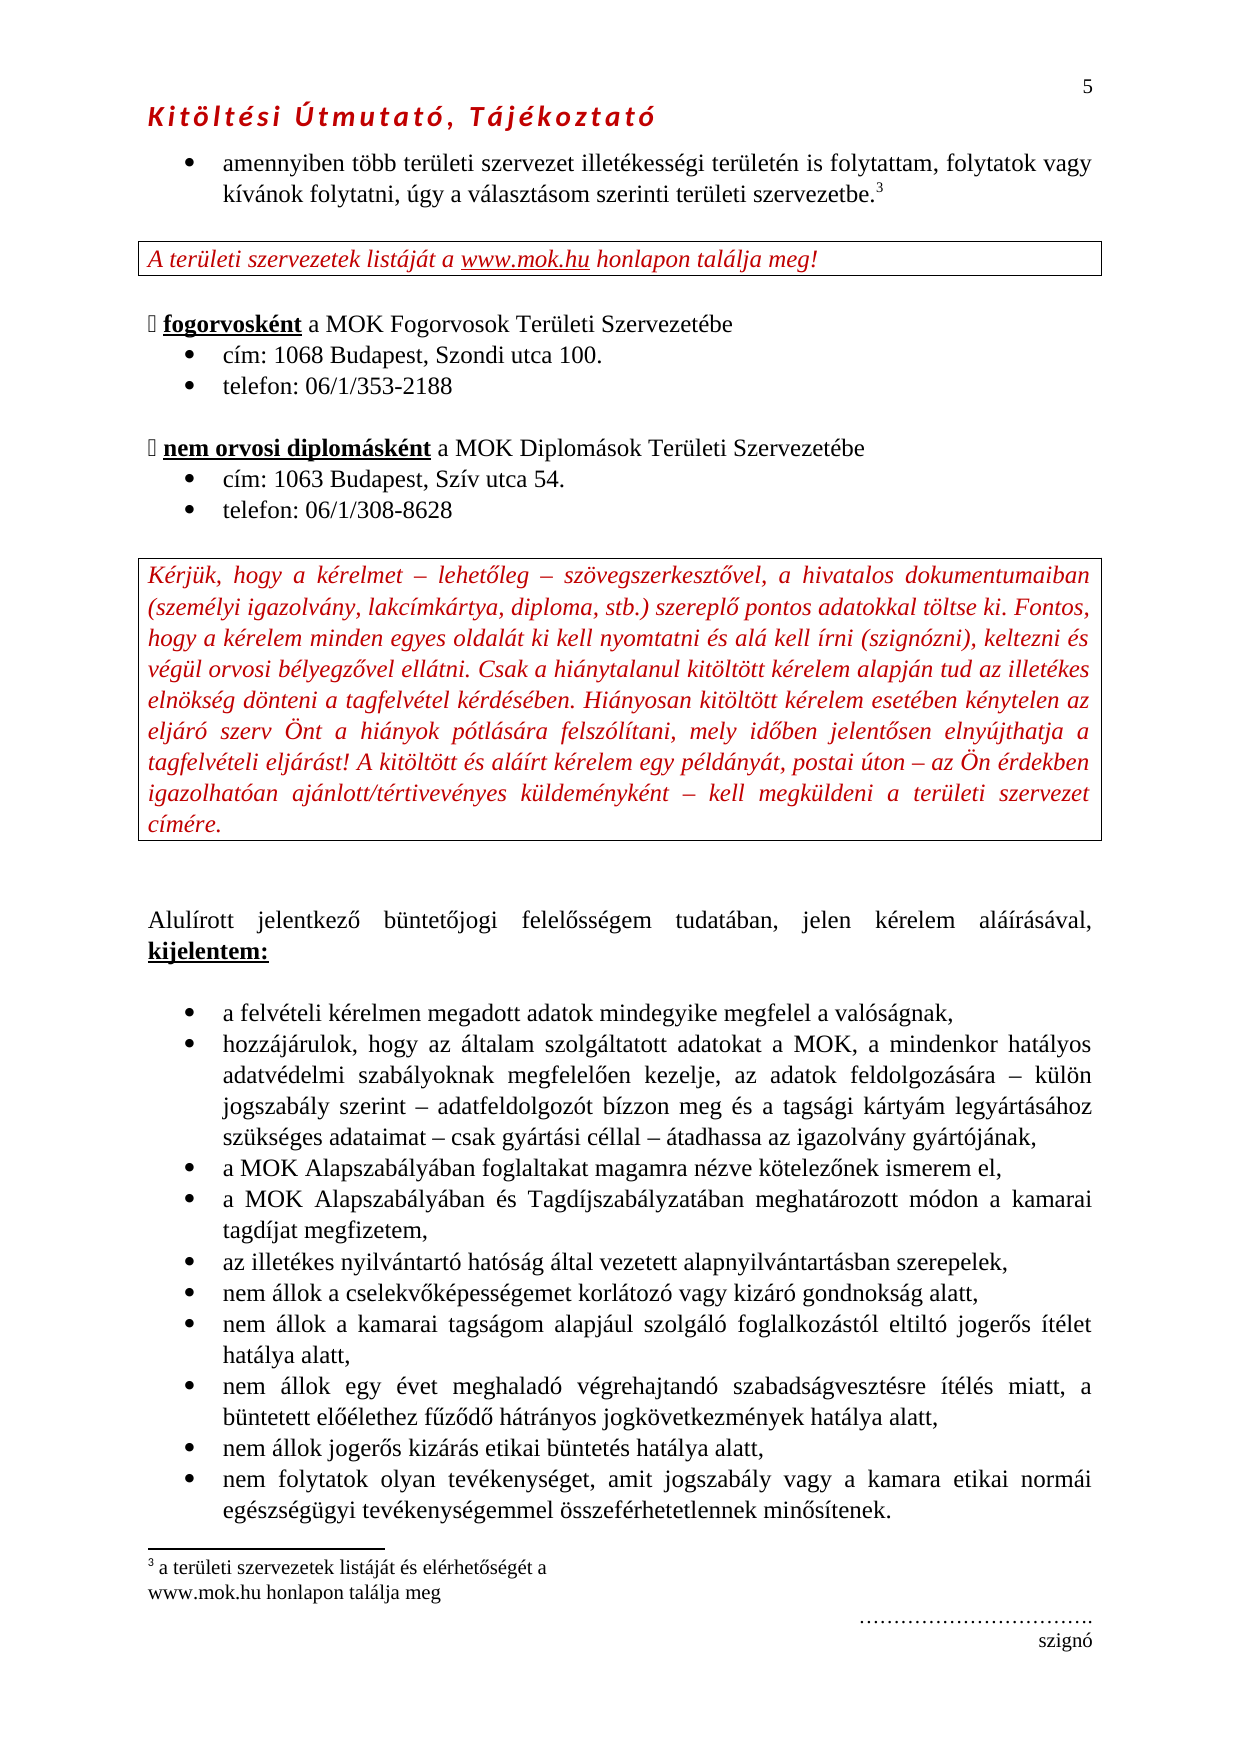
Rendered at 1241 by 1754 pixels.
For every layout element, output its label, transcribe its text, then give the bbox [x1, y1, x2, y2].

list amennyiben több területi szervezet illetékességi területén is folytattam, folytatok vagy kívánok folytatni, úgy a választásom szerinti területi szervezetbe. [185, 148, 1093, 207]
list a felvételi kérelmen megadott adatok mindegyike megfelel a valóságnak, [185, 998, 1093, 1027]
list cím: 1068 Budapest, Szondi utca 100. [185, 340, 1093, 369]
list telefon: 06/1/353-2188 [185, 371, 1093, 400]
list nem állok jogerős kizárás etikai büntetés hatálya alatt, [185, 1433, 1093, 1462]
list az illetékes nyilvántartó hatóság által vezetett alapnyilvántartásban szerepelek, [185, 1247, 1093, 1275]
list nem folytatok olyan tevékenységet, amit jogszabály vagy a kamara etikai normái egészségügyi tevékenységemmel összeférhetetlennek minősítenek. [185, 1464, 1093, 1524]
text Kérjük, hogy a kérelmet – lehetőleg – szövegszerkesztővel, a hivatalos dokumentumaiban (személyi igazolvány, lakcímkártya, diploma, stb.) szereplő pontos adatokkal töltse ki. Fontos, hogy a kérelem minden egyes oldalát ki kell nyomtatni és alá kell írni (szignózni), keltezni és végül orvosi bélyegzővel ellátni. Csak a hiánytalanul kitöltött kérelem alapján tud az illetékes elnökség dönteni a tagfelvétel kérdésében. Hiányosan kitöltött kérelem esetében kénytelen az eljáró szerv Önt a hiányok pótlására felszólítani, mely időben jelentősen elnyújthatja a tagfelvételi eljárást! A kitöltött és aláírt kérelem egy példányát, postai úton – az Ön érdekben igazolhatóan ajánlott/tértivevényes küldeményként – kell megküldeni a területi szervezet címére. [139, 559, 1101, 840]
list nem állok egy évet meghaladó végrehajtandó szabadságvesztésre ítélés miatt, a büntetett előélethez fűződő hátrányos jogkövetkezmények hatálya alatt, [185, 1371, 1093, 1431]
text nem orvosi diplomásként a MOK Diplomások Területi Szervezetébe [148, 433, 1093, 462]
text Alulírott jelentkező büntetőjogi felelősségem tudatában, jelen kérelem aláírásával, kijelentem: [148, 905, 1093, 965]
text fogorvosként a MOK Fogorvosok Területi Szervezetébe [148, 309, 1093, 338]
list nem állok a kamarai tagságom alapjául szolgáló foglalkozástól eltiltó jogerős ítélet hatálya alatt, [185, 1309, 1093, 1368]
list cím: 1063 Budapest, Szív utca 54. [185, 464, 1093, 493]
list a MOK Alapszabályában foglaltakat magamra nézve kötelezőnek ismerem el, [185, 1153, 1093, 1182]
list nem állok a cselekvőképességemet korlátozó vagy kizáró gondnokság alatt, [185, 1278, 1093, 1306]
list telefon: 06/1/308-8628 [185, 495, 1093, 524]
text A területi szervezetek listáját a www.mok.hu honlapon találja meg! [139, 242, 1101, 275]
list hozzájárulok, hogy az általam szolgáltatott adatokat a MOK, a mindenkor hatályos adatvédelmi szabályoknak megfelelően kezelje, az adatok feldolgozására – külön jogszabály szerint – adatfeldolgozót bízzon meg és a tagsági kártyám legyártásához szükséges adataimat – csak gyártási céllal – átadhassa az igazolvány gyártójának, [185, 1029, 1093, 1151]
list a MOK Alapszabályában és Tagdíjszabályzatában meghatározott módon a kamarai tagdíjat megfizetem, [185, 1184, 1093, 1244]
